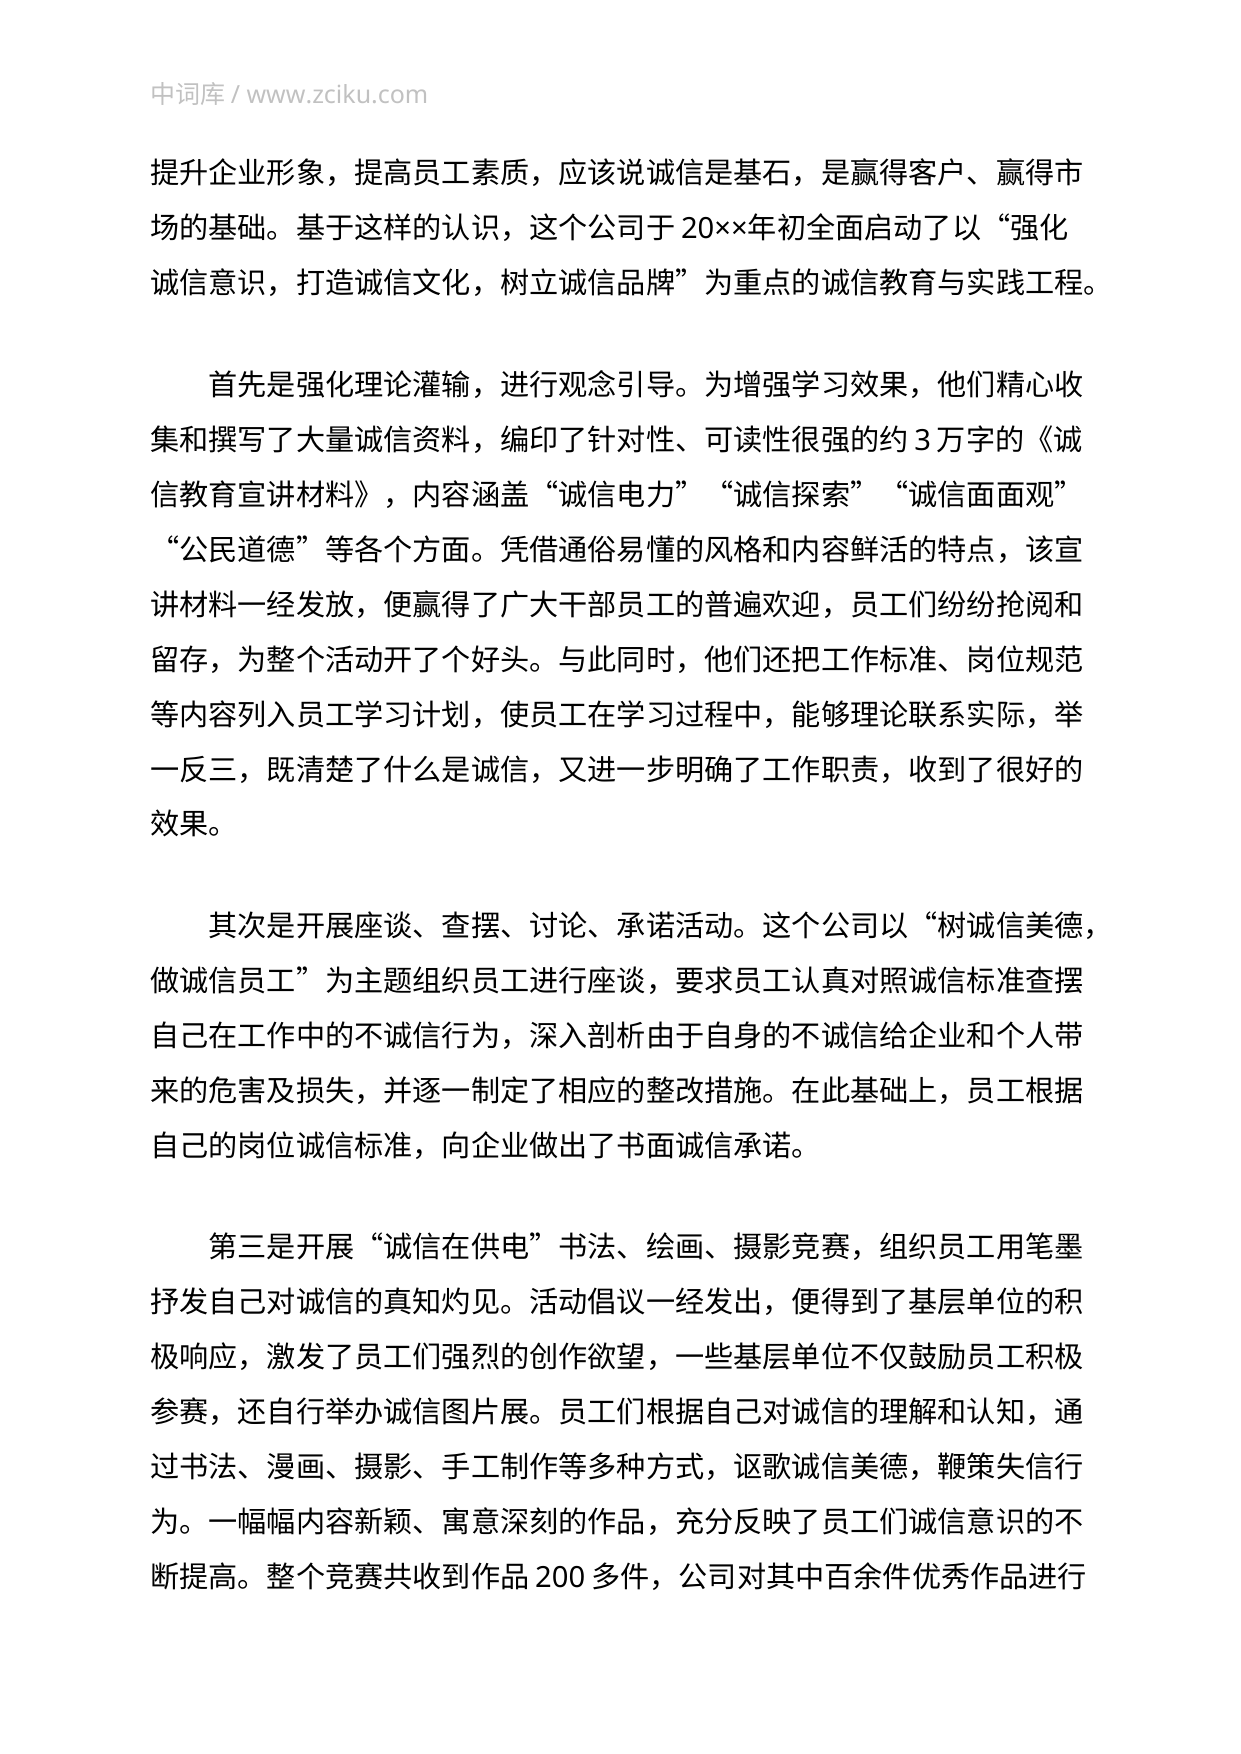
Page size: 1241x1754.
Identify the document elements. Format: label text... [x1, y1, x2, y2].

text 首先是强化理论灌输，进行观念引导。为增强学习效果，他们精心收集和撰写了大量诚信资料，编印了针对性、可读性很强的约3万字的《诚信教育宣讲材料》，内容涵盖“诚信电力”“诚信探索”“诚信面面观”“公民道德”等各个方面。凭借通俗易懂的风格和内容鲜活的特点，该宣讲材料一经发放，便赢得了广大干部员工的普遍欢迎，员工们纷纷抢阅和留存，为整个活动开了个好头。与此同时，他们还把工作标准、岗位规范等内容列入员工学习计划，使员工在学习过程中，能够理论联系实际，举一反三，既清楚了什么是诚信，又进一步明确了工作职责，收到了很好的效果。 [150, 362, 1090, 843]
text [150, 1224, 1090, 1596]
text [150, 150, 1090, 302]
text 其次是开展座谈、查摆、讨论、承诺活动。这个公司以“树诚信美德，做诚信员工”为主题组织员工进行座谈，要求员工认真对照诚信标准查摆自己在工作中的不诚信行为，深入剖析由于自身的不诚信给企业和个人带来的危害及损失，并逐一制定了相应的整改措施。在此基础上，员工根据自己的岗位诚信标准，向企业做出了书面诚信承诺。 [150, 903, 1090, 1164]
